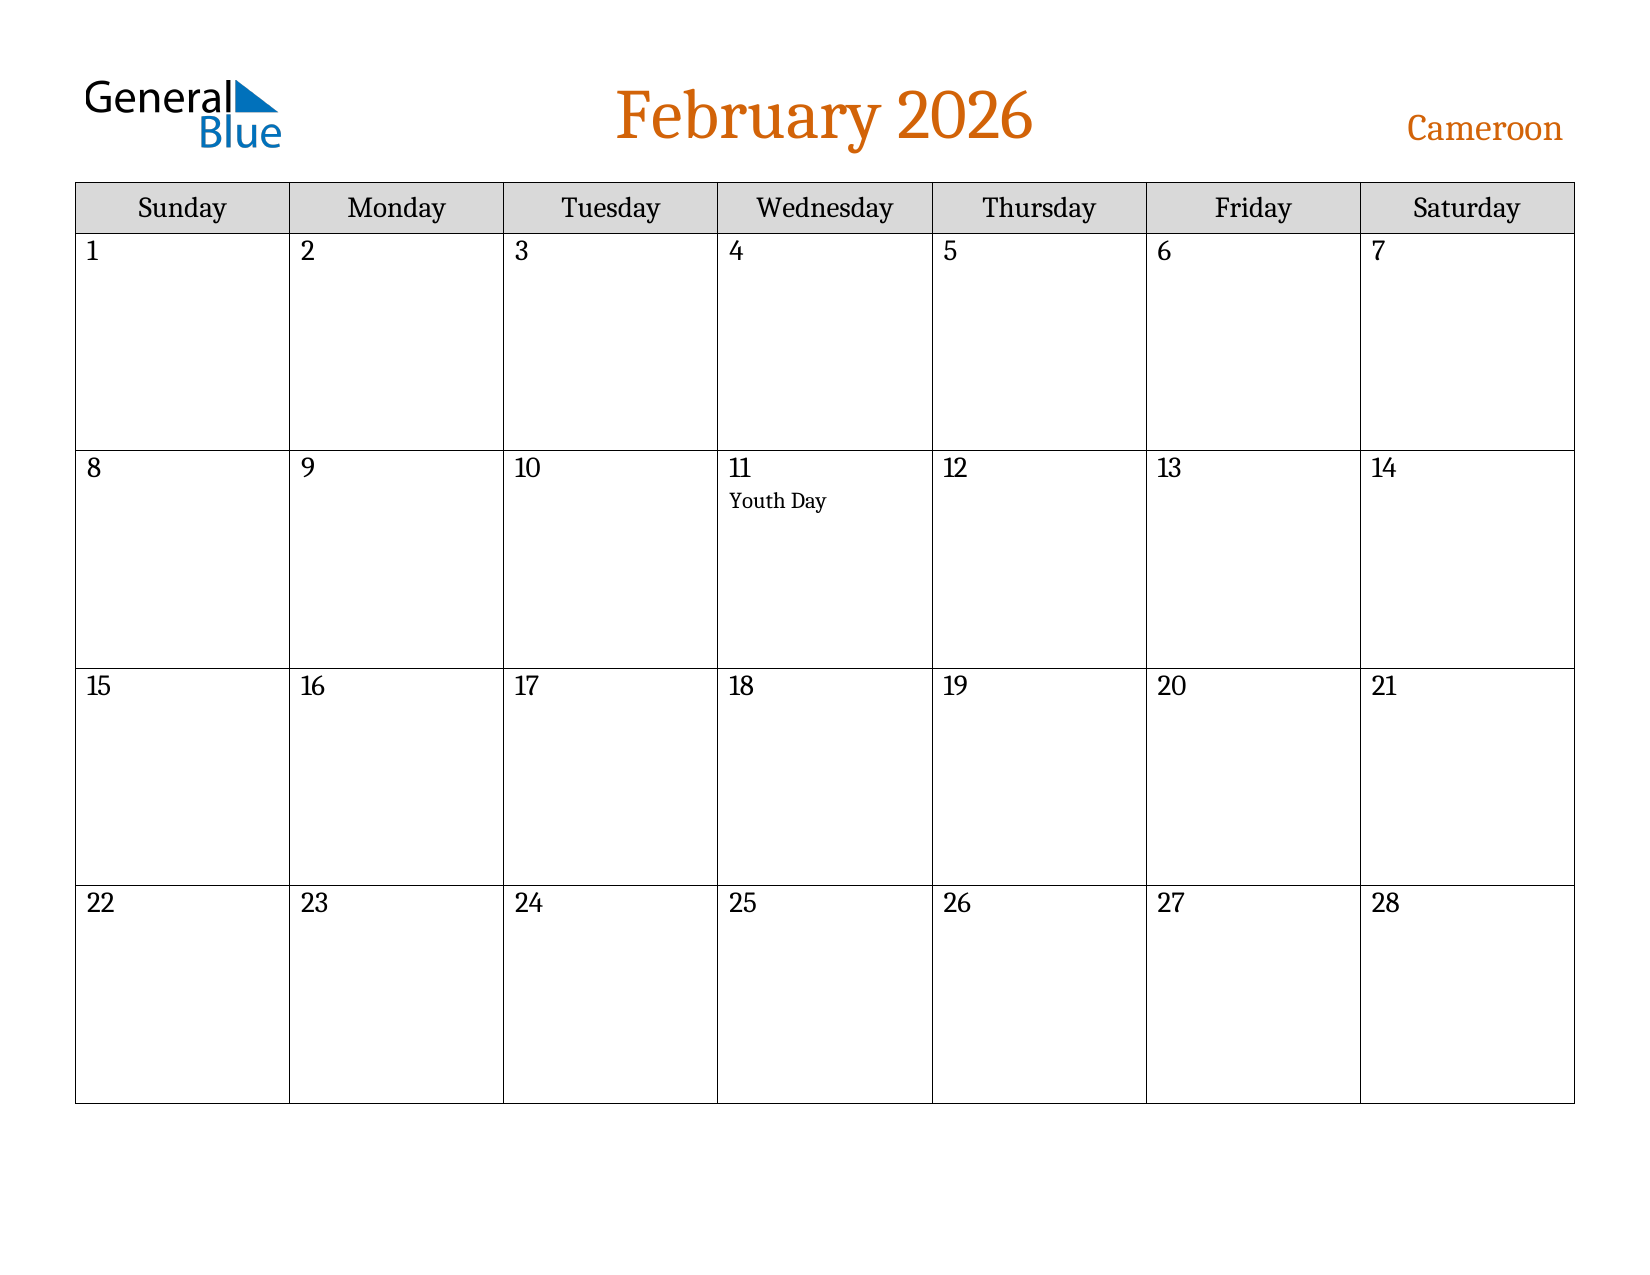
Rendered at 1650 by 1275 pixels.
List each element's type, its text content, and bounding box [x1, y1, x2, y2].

table_cell 24 [504, 886, 717, 923]
table_cell 25 [718, 886, 932, 923]
table_cell Youth Day [718, 488, 932, 668]
table_cell [76, 705, 289, 885]
table_cell 13 [1147, 451, 1360, 488]
table_cell [504, 488, 717, 668]
table_header Cameroon [1146, 75, 1574, 182]
table_cell [290, 488, 503, 668]
table_cell 8 [76, 451, 289, 488]
table_cell 26 [933, 886, 1146, 923]
table_cell Tuesday [504, 183, 717, 233]
table_cell [1147, 923, 1360, 1103]
table_cell 22 [76, 886, 289, 923]
table_cell 21 [1361, 669, 1574, 705]
table_cell 10 [504, 451, 717, 488]
table_cell Monday [290, 183, 503, 233]
table_cell [1361, 488, 1574, 668]
table_cell 12 [933, 451, 1146, 488]
table_cell [933, 705, 1146, 885]
table_cell 2 [290, 234, 503, 270]
table_cell [1361, 923, 1574, 1103]
table_cell 5 [933, 234, 1146, 270]
table_cell [290, 923, 503, 1103]
table_cell 14 [1361, 451, 1574, 488]
table_cell [1361, 270, 1574, 450]
table_cell 3 [504, 234, 717, 270]
table_cell 6 [1147, 234, 1360, 270]
table_header February 2026 [504, 75, 1146, 182]
table_cell 1 [76, 234, 289, 270]
table_cell [718, 705, 932, 885]
table_cell 16 [290, 669, 503, 705]
table_cell 18 [718, 669, 932, 705]
table_cell [1147, 270, 1360, 450]
table_cell [504, 923, 717, 1103]
table_cell [933, 923, 1146, 1103]
table_cell 19 [933, 669, 1146, 705]
table_cell 27 [1147, 886, 1360, 923]
table_cell [1147, 488, 1360, 668]
table_cell [933, 488, 1146, 668]
table_cell 7 [1361, 234, 1574, 270]
table_cell Thursday [933, 183, 1146, 233]
table_cell Friday [1147, 183, 1360, 233]
table_cell Saturday [1361, 183, 1574, 233]
table_cell [718, 270, 932, 450]
table_cell [1361, 705, 1574, 885]
table_cell 23 [290, 886, 503, 923]
table_cell [718, 923, 932, 1103]
table_cell [504, 705, 717, 885]
table_cell 28 [1361, 886, 1574, 923]
table_cell 4 [718, 234, 932, 270]
table_cell 17 [504, 669, 717, 705]
table_cell [290, 705, 503, 885]
table_cell 15 [76, 669, 289, 705]
table_cell 9 [290, 451, 503, 488]
table_cell [76, 270, 289, 450]
table_cell 11 [718, 451, 932, 488]
table_cell 20 [1147, 669, 1360, 705]
table_cell [504, 270, 717, 450]
table_cell [933, 270, 1146, 450]
picture [86, 80, 281, 148]
table_cell [76, 488, 289, 668]
table_cell [1147, 705, 1360, 885]
table_header [76, 75, 503, 182]
table_cell [290, 270, 503, 450]
table_cell [76, 923, 289, 1103]
table_cell Wednesday [718, 183, 932, 233]
table_cell Sunday [76, 183, 289, 233]
